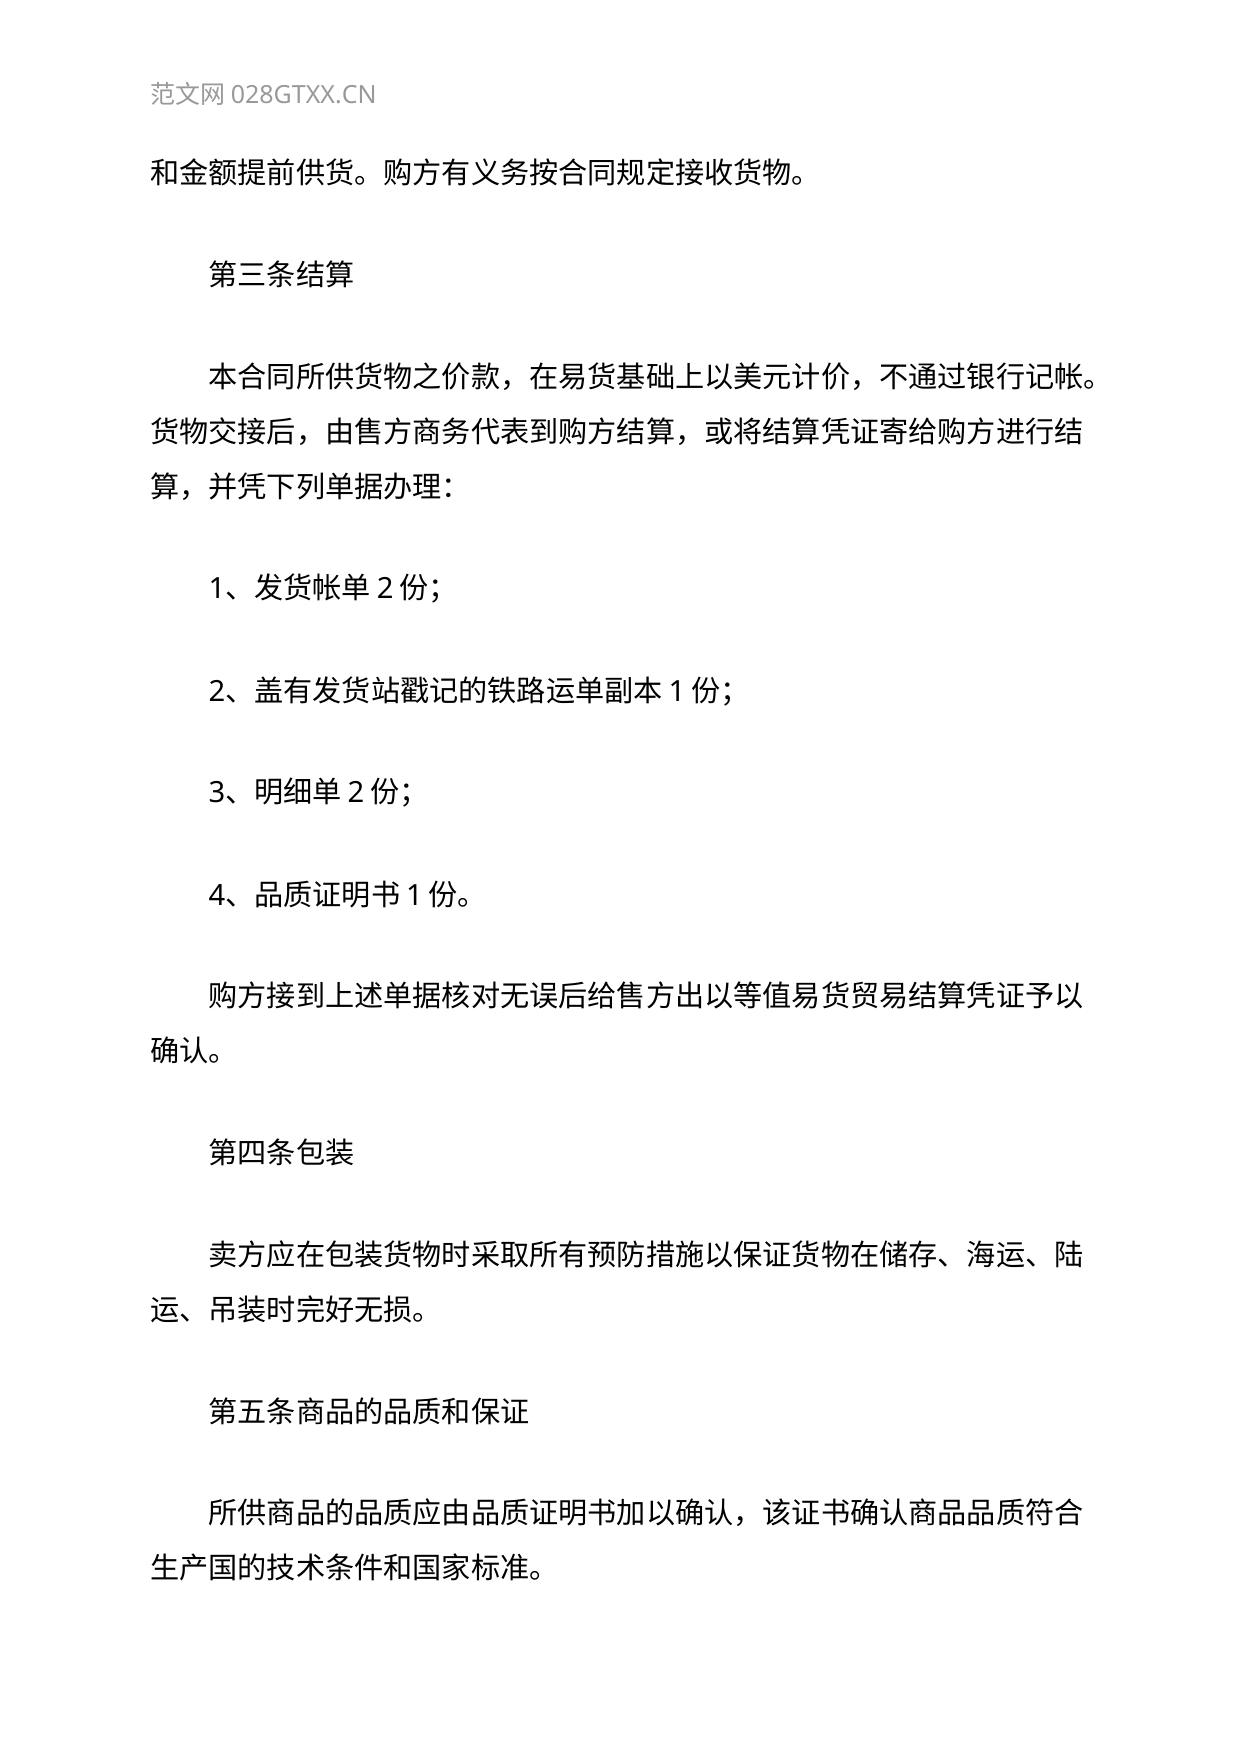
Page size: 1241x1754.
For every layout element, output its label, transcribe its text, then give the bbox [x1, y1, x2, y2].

text 2、盖有发货站戳记的铁路运单副本1份； [150, 667, 1090, 709]
text 第三条结算 [150, 252, 1090, 294]
text 4、品质证明书1份。 [150, 871, 1090, 913]
text 本合同所供货物之价款，在易货基础上以美元计价，不通过银行记帐。货物交接后，由售方商务代表到购方结算，或将结算凭证寄给购方进行结算，并凭下列单据办理： [150, 353, 1090, 506]
text 1、发货帐单2份； [150, 565, 1090, 607]
text 所供商品的品质应由品质证明书加以确认，该证书确认商品品质符合生产国的技术条件和国家标准。 [150, 1490, 1090, 1587]
text 卖方应在包装货物时采取所有预防措施以保证货物在储存、海运、陆运、吊装时完好无损。 [150, 1231, 1090, 1329]
text 第五条商品的品质和保证 [150, 1388, 1090, 1430]
text 第四条包装 [150, 1130, 1090, 1172]
text 3、明细单2份； [150, 769, 1090, 811]
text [150, 150, 1090, 192]
text 购方接到上述单据核对无误后给售方出以等值易货贸易结算凭证予以确认。 [150, 973, 1090, 1070]
